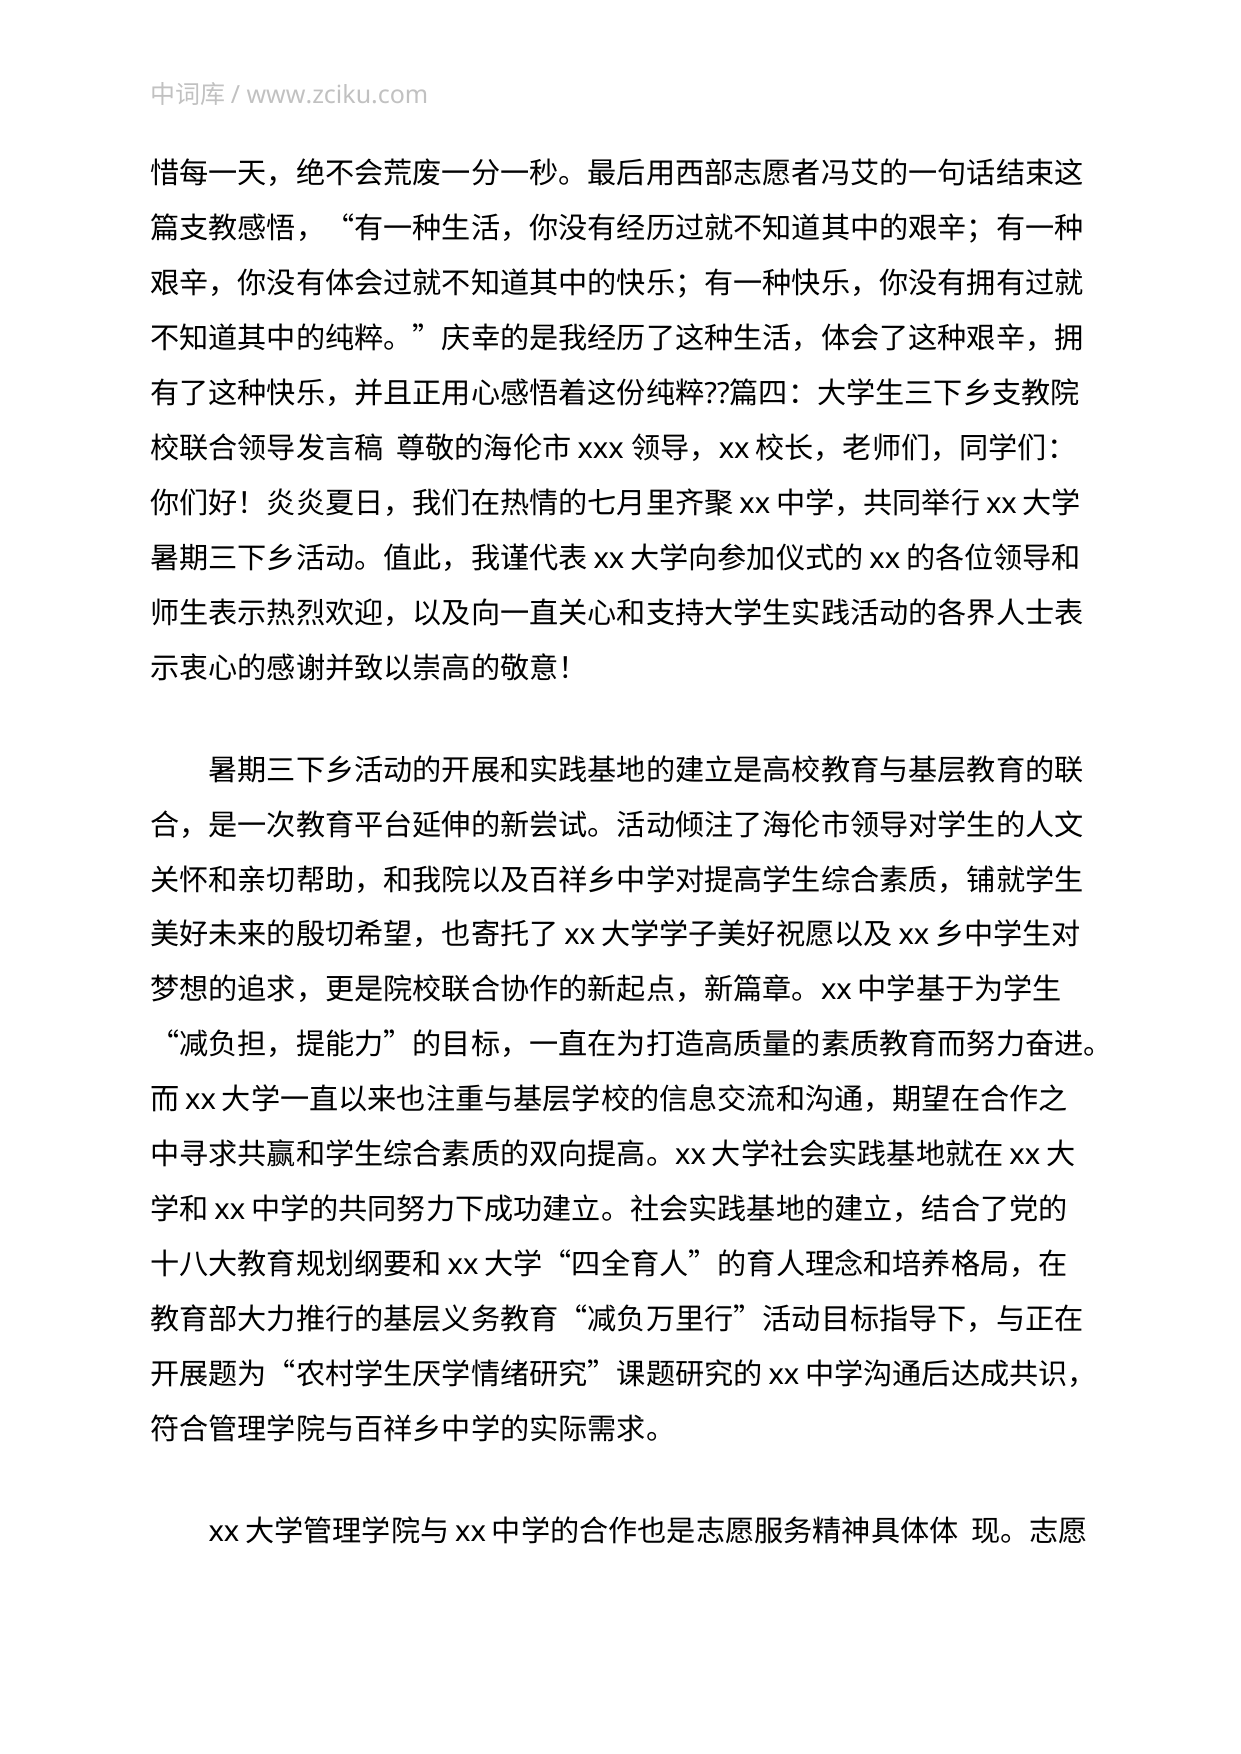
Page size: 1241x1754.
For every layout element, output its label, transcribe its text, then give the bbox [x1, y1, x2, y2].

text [150, 150, 1090, 687]
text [150, 1507, 1090, 1550]
text 暑期三下乡活动的开展和实践基地的建立是高校教育与基层教育的联合，是一次教育平台延伸的新尝试。活动倾注了海伦市领导对学生的人文关怀和亲切帮助，和我院以及百祥乡中学对提高学生综合素质，铺就学生美好未来的殷切希望，也寄托了xx大学学子美好祝愿以及xx乡中学生对梦想的追求，更是院校联合协作的新起点，新篇章。xx中学基于为学生“减负担，提能力”的目标，一直在为打造高质量的素质教育而努力奋进。而xx大学一直以来也注重与基层学校的信息交流和沟通，期望在合作之中寻求共赢和学生综合素质的双向提高。xx大学社会实践基地就在xx大学和xx中学的共同努力下成功建立。社会实践基地的建立，结合了党的十八大教育规划纲要和xx大学“四全育人”的育人理念和培养格局，在教育部大力推行的基层义务教育“减负万里行”活动目标指导下，与正在开展题为“农村学生厌学情绪研究”课题研究的xx中学沟通后达成共识，符合管理学院与百祥乡中学的实际需求。 [150, 746, 1090, 1448]
